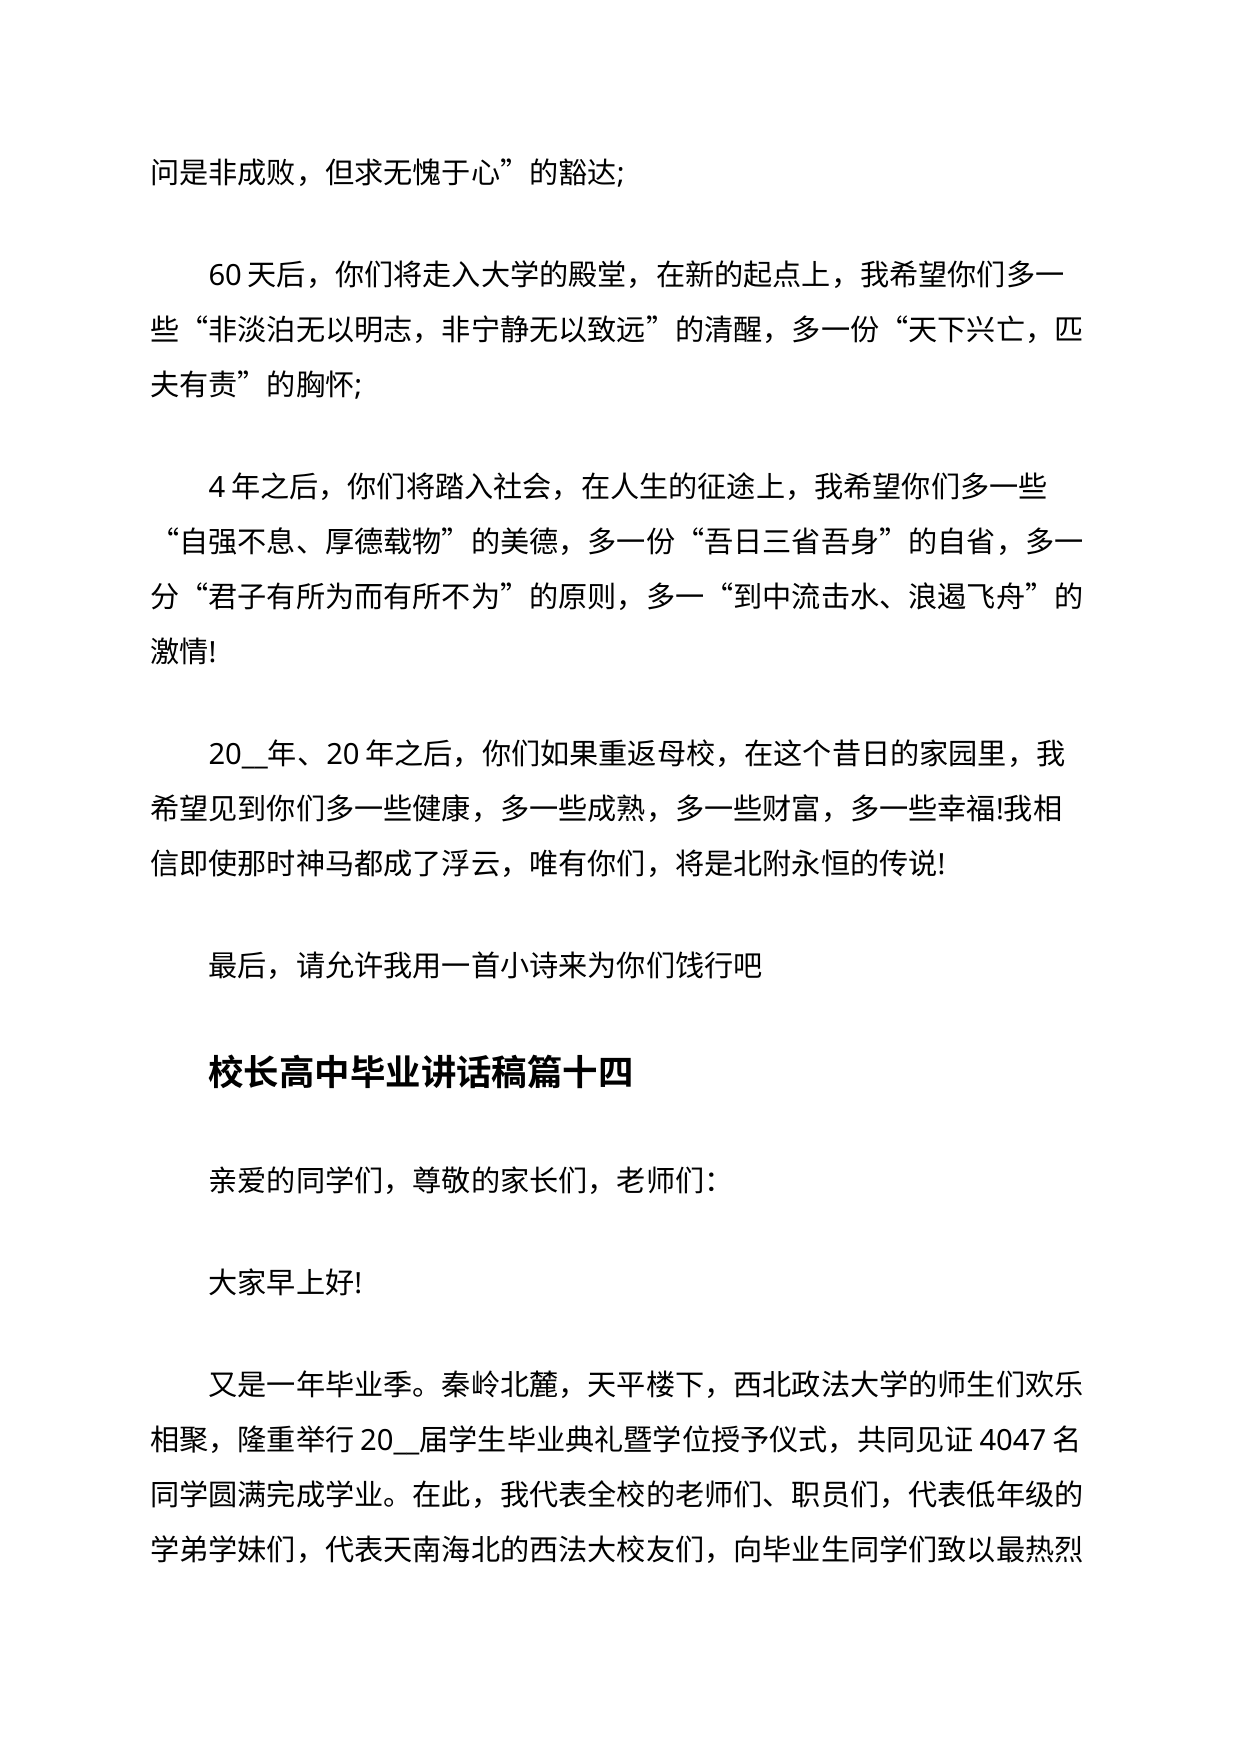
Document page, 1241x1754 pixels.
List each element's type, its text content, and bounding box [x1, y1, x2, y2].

text 校长高中毕业讲话稿篇十四 [150, 1044, 1090, 1096]
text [150, 1362, 1090, 1569]
text 亲爱的同学们，尊敬的家长们，老师们： [150, 1158, 1090, 1200]
text 最后，请允许我用一首小诗来为你们饯行吧 [150, 943, 1090, 985]
text 20__年、20年之后，你们如果重返母校，在这个昔日的家园里，我希望见到你们多一些健康，多一些成熟，多一些财富，多一些幸福!我相信即使那时神马都成了浮云，唯有你们，将是北附永恒的传说! [150, 731, 1090, 883]
text 4年之后，你们将踏入社会，在人生的征途上，我希望你们多一些“自强不息、厚德载物”的美德，多一份“吾日三省吾身”的自省，多一分“君子有所为而有所不为”的原则，多一“到中流击水、浪遏飞舟”的激情! [150, 464, 1090, 671]
text 60天后，你们将走入大学的殿堂，在新的起点上，我希望你们多一些“非淡泊无以明志，非宁静无以致远”的清醒，多一份“天下兴亡，匹夫有责”的胸怀; [150, 252, 1090, 404]
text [150, 150, 1090, 192]
text 大家早上好! [150, 1259, 1090, 1302]
